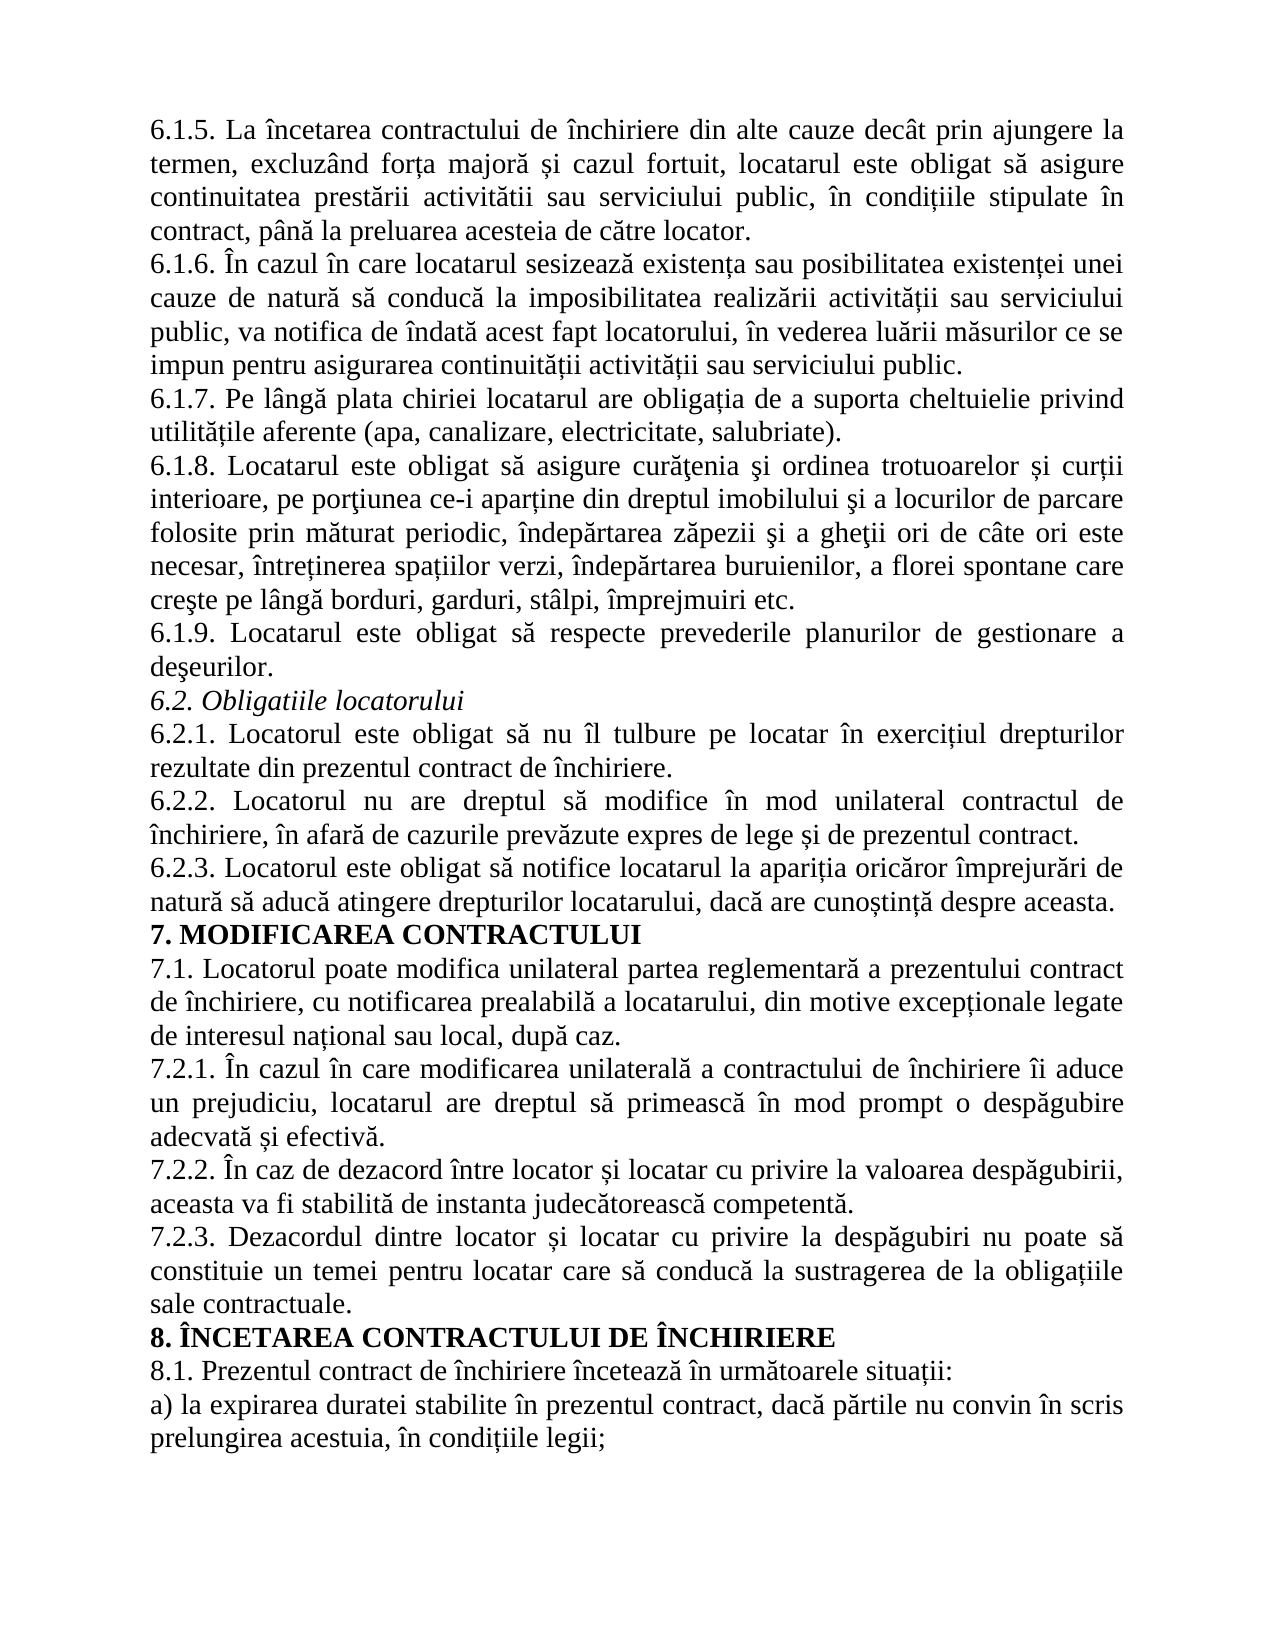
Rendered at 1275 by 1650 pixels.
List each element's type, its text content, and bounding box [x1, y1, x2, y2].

text 6.1.9. Locatarul este obligat să respecte prevederile planurilor de gestionare a deşeurilor. [150, 616, 1125, 683]
text 8. ÎNCETAREA CONTRACTULUI DE ÎNCHIRIERE [150, 1320, 1125, 1353]
text 7.1. Locatorul poate modifica unilateral partea reglementară a prezentului contract de închiriere, cu notificarea prealabilă a locatarului, din motive excepționale legate de interesul național sau local, după caz. [150, 951, 1125, 1052]
text 6.1.8. Locatarul este obligat să asigure curăţenia şi ordinea trotuoarelor și curții interioare, pe porţiunea ce-i aparține din dreptul imobilului şi a locurilor de parcare folosite prin măturat periodic, îndepărtarea zăpezii şi a gheţii ori de câte ori este necesar, întreținerea spațiilor verzi, îndepărtarea buruienilor, a florei spontane care creşte pe lângă borduri, garduri, stâlpi, împrejmuiri etc. [150, 448, 1125, 616]
text 7.2.3. Dezacordul dintre locator și locatar cu privire la despăgubiri nu poate să constituie un temei pentru locatar care să conducă la sustragerea de la obligațiile sale contractuale. [150, 1219, 1125, 1320]
text 8.1. Prezentul contract de închiriere încetează în următoarele situații: [150, 1353, 1125, 1387]
text 6.1.5. La încetarea contractului de închiriere din alte cauze decât prin ajungere la termen, excluzând forța majoră și cazul fortuit, locatarul este obligat să asigure continuitatea prestării activitătii sau serviciului public, în condițiile stipulate în contract, până la preluarea acesteia de către locator. [150, 112, 1125, 247]
text 6.2.1. Locatorul este obligat să nu îl tulbure pe locatar în exercițiul drepturilor rezultate din prezentul contract de închiriere. [150, 716, 1125, 783]
text a) la expirarea duratei stabilite în prezentul contract, dacă părtile nu convin în scris prelungirea acestuia, în condițiile legii; [150, 1387, 1125, 1454]
text 6.2. Obligatiile locatorului [150, 683, 1125, 716]
text 7. MODIFICAREA CONTRACTULUI [150, 917, 1125, 951]
text 6.2.3. Locatorul este obligat să notifice locatarul la apariția oricăror împrejurări de natură să aducă atingere drepturilor locatarului, dacă are cunoștință despre aceasta. [150, 850, 1125, 917]
text 6.1.6. În cazul în care locatarul sesizează existența sau posibilitatea existenței unei cauze de natură să conducă la imposibilitatea realizării activității sau serviciului public, va notifica de îndată acest fapt locatorului, în vederea luării măsurilor ce se impun pentru asigurarea continuității activității sau serviciului public. [150, 247, 1125, 381]
text 7.2.2. În caz de dezacord între locator și locatar cu privire la valoarea despăgubirii, aceasta va fi stabilită de instanta judecătorească competentă. [150, 1152, 1125, 1219]
text 6.1.7. Pe lângă plata chiriei locatarul are obligația de a suporta cheltuielie privind utilitățile aferente (apa, canalizare, electricitate, salubriate). [150, 381, 1125, 448]
text 7.2.1. În cazul în care modificarea unilaterală a contractului de închiriere îi aduce un prejudiciu, locatarul are dreptul să primească în mod prompt o despăgubire adecvată și efectivă. [150, 1052, 1125, 1152]
text 6.2.2. Locatorul nu are dreptul să modifice în mod unilateral contractul de închiriere, în afară de cazurile prevăzute expres de lege și de prezentul contract. [150, 783, 1125, 850]
